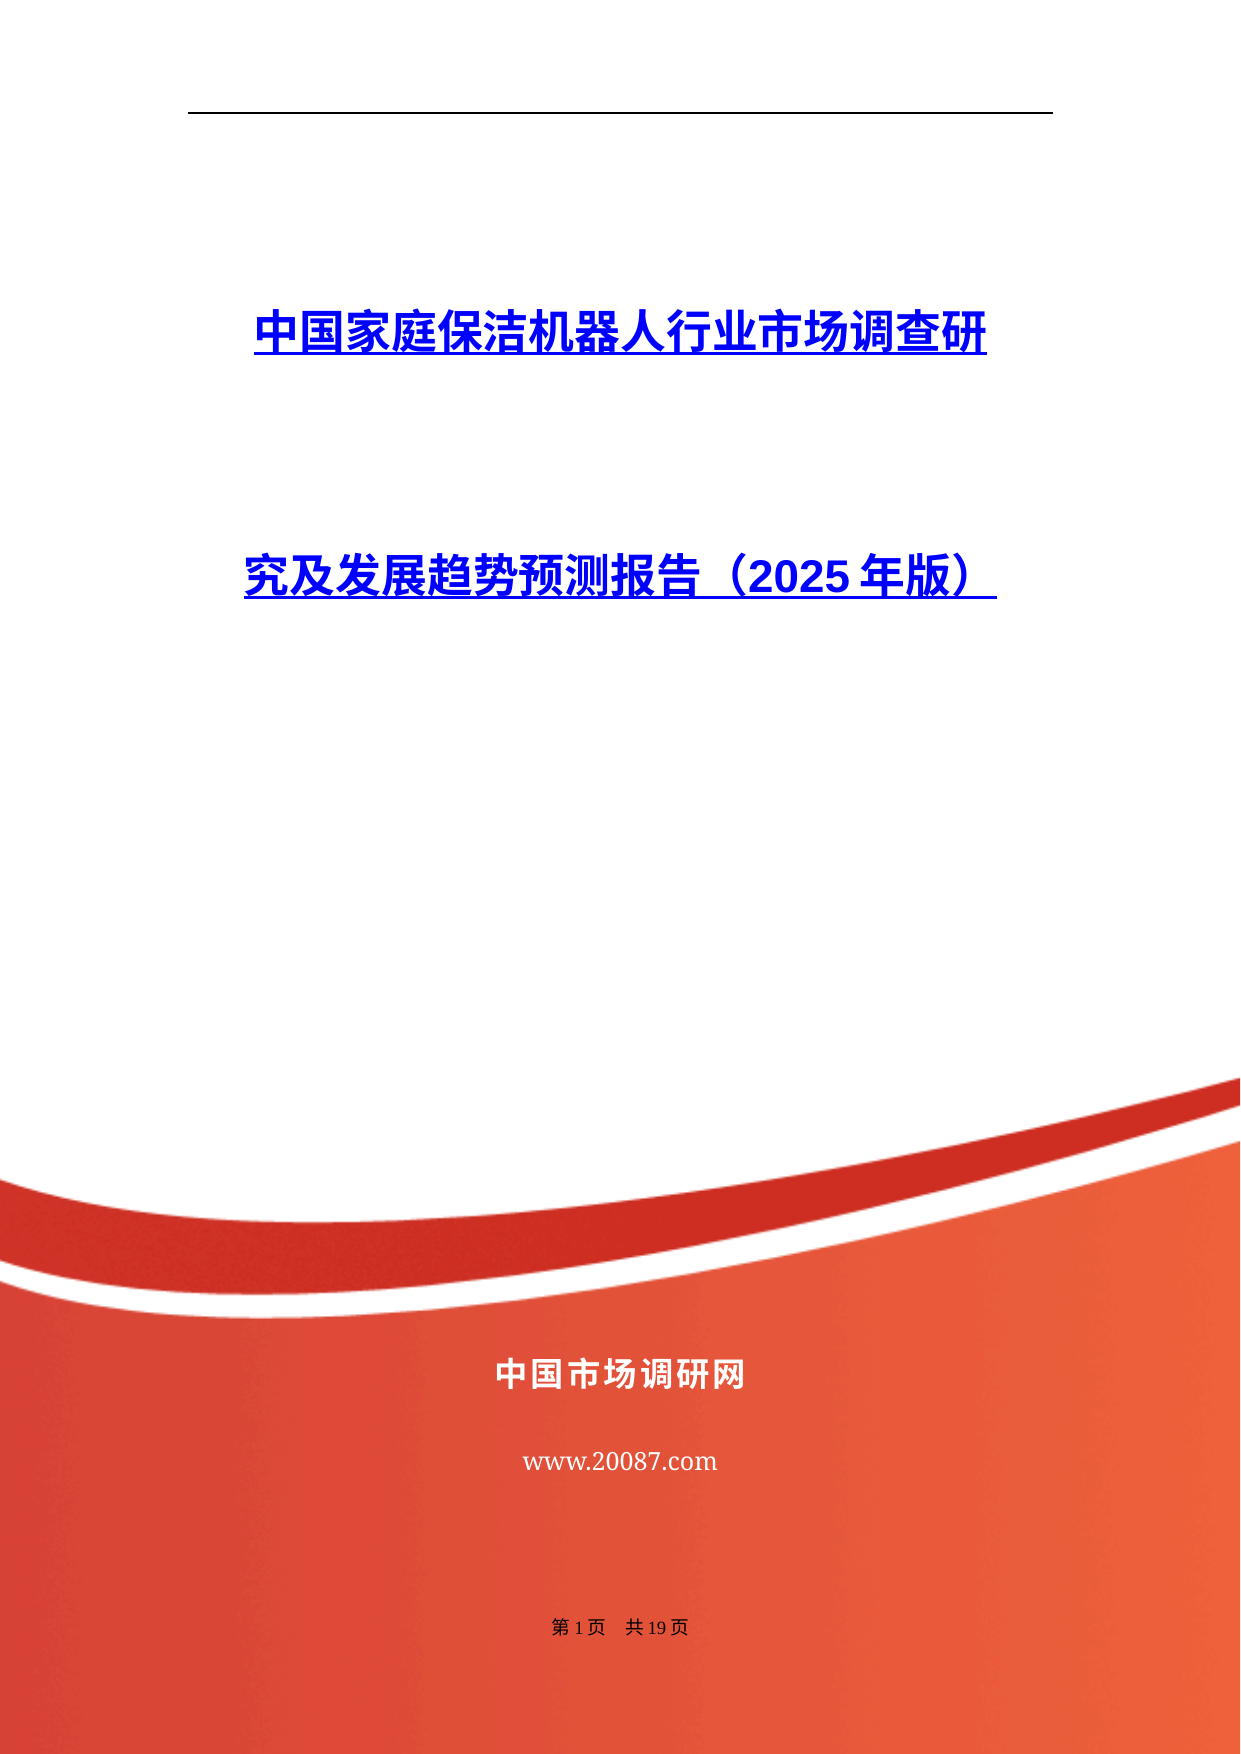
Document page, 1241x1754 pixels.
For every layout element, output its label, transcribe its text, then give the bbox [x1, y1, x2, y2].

table_header 中国家庭保洁机器人行业市场调查研究及发展趋势预测报告（2025年版） [188, 207, 1053, 773]
picture [0, 1006, 1241, 1754]
text www.20087.com [187, 1428, 1053, 1493]
subtitle 中国市场调研网 [187, 1339, 1053, 1404]
